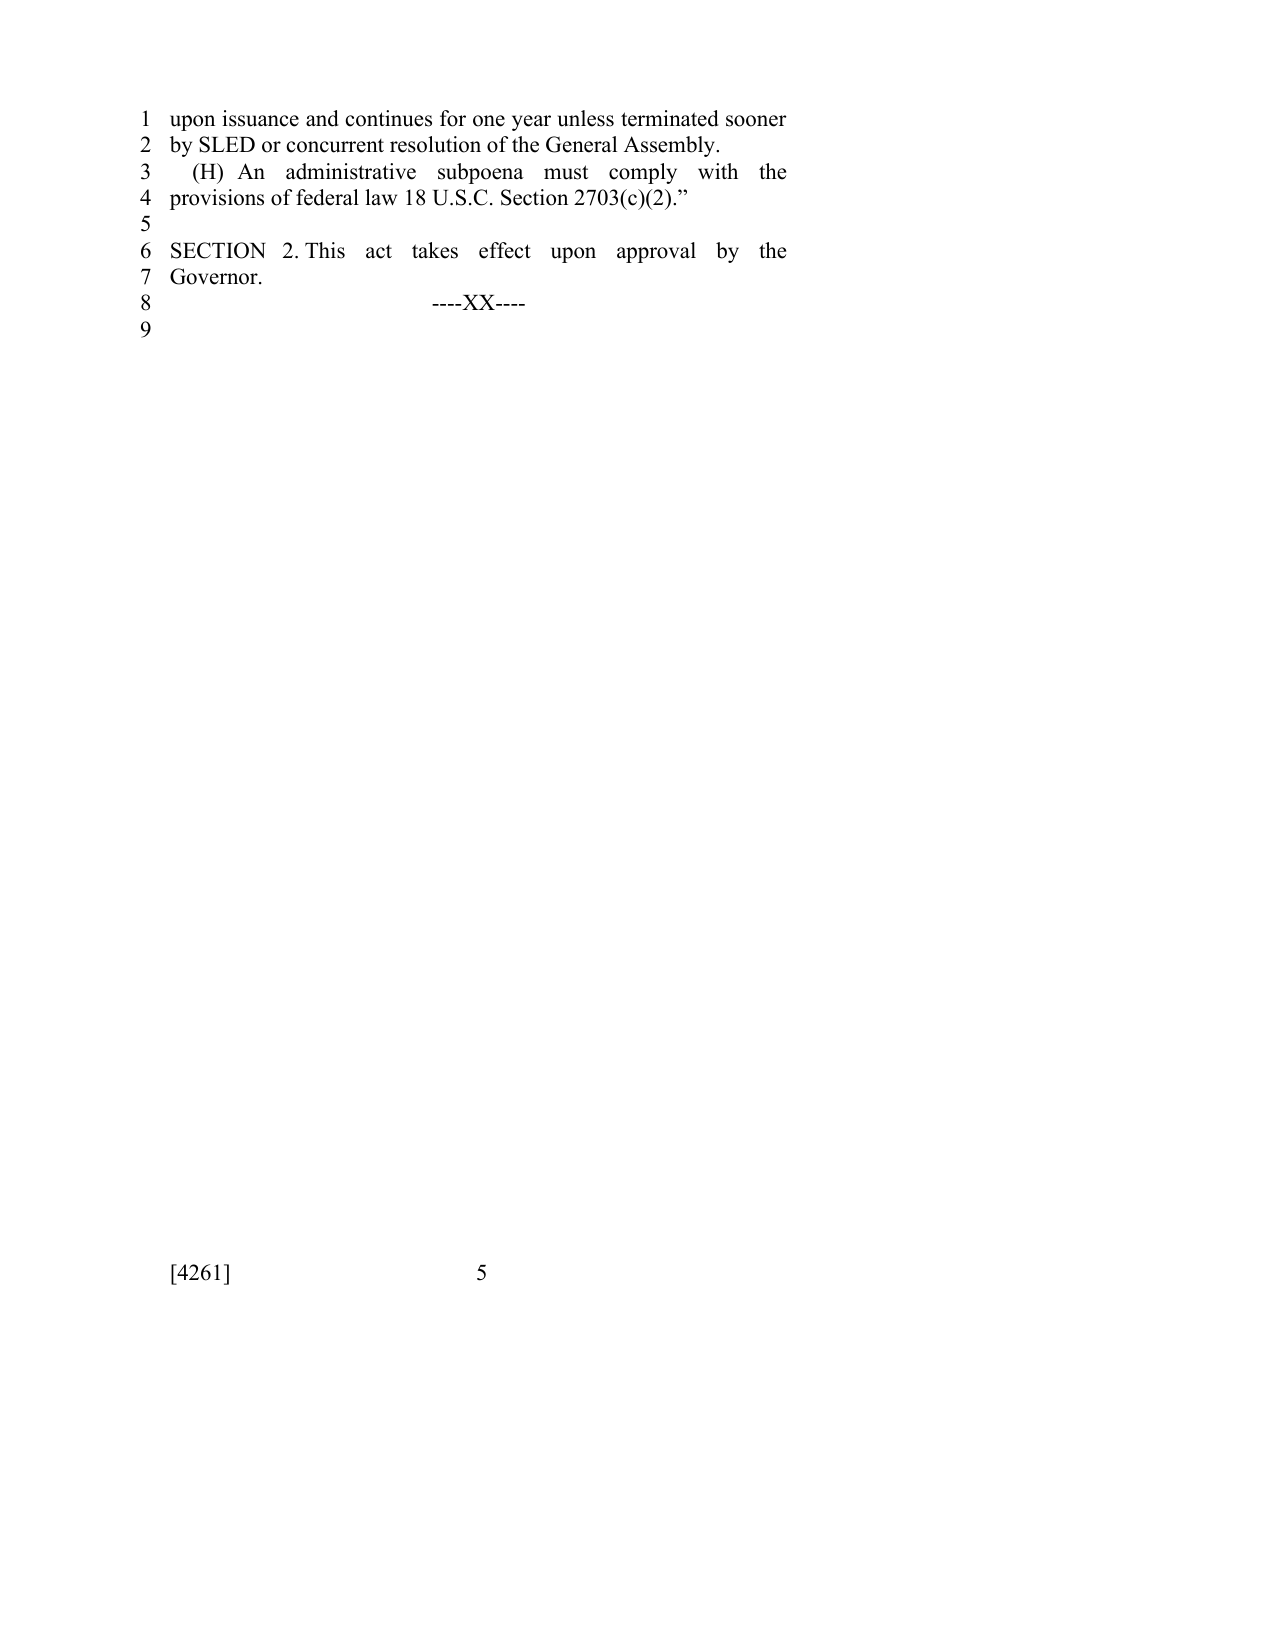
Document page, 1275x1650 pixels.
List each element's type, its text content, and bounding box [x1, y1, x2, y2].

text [169, 105, 787, 158]
text ----XX---- [169, 289, 787, 316]
text SECTION 2. This act takes effect upon approval by the Governor. [169, 237, 787, 289]
text (H) An administrative subpoena must comply with the provisions of federal law 18 U.S.C. Section 2703(c)(2).” [169, 158, 787, 210]
